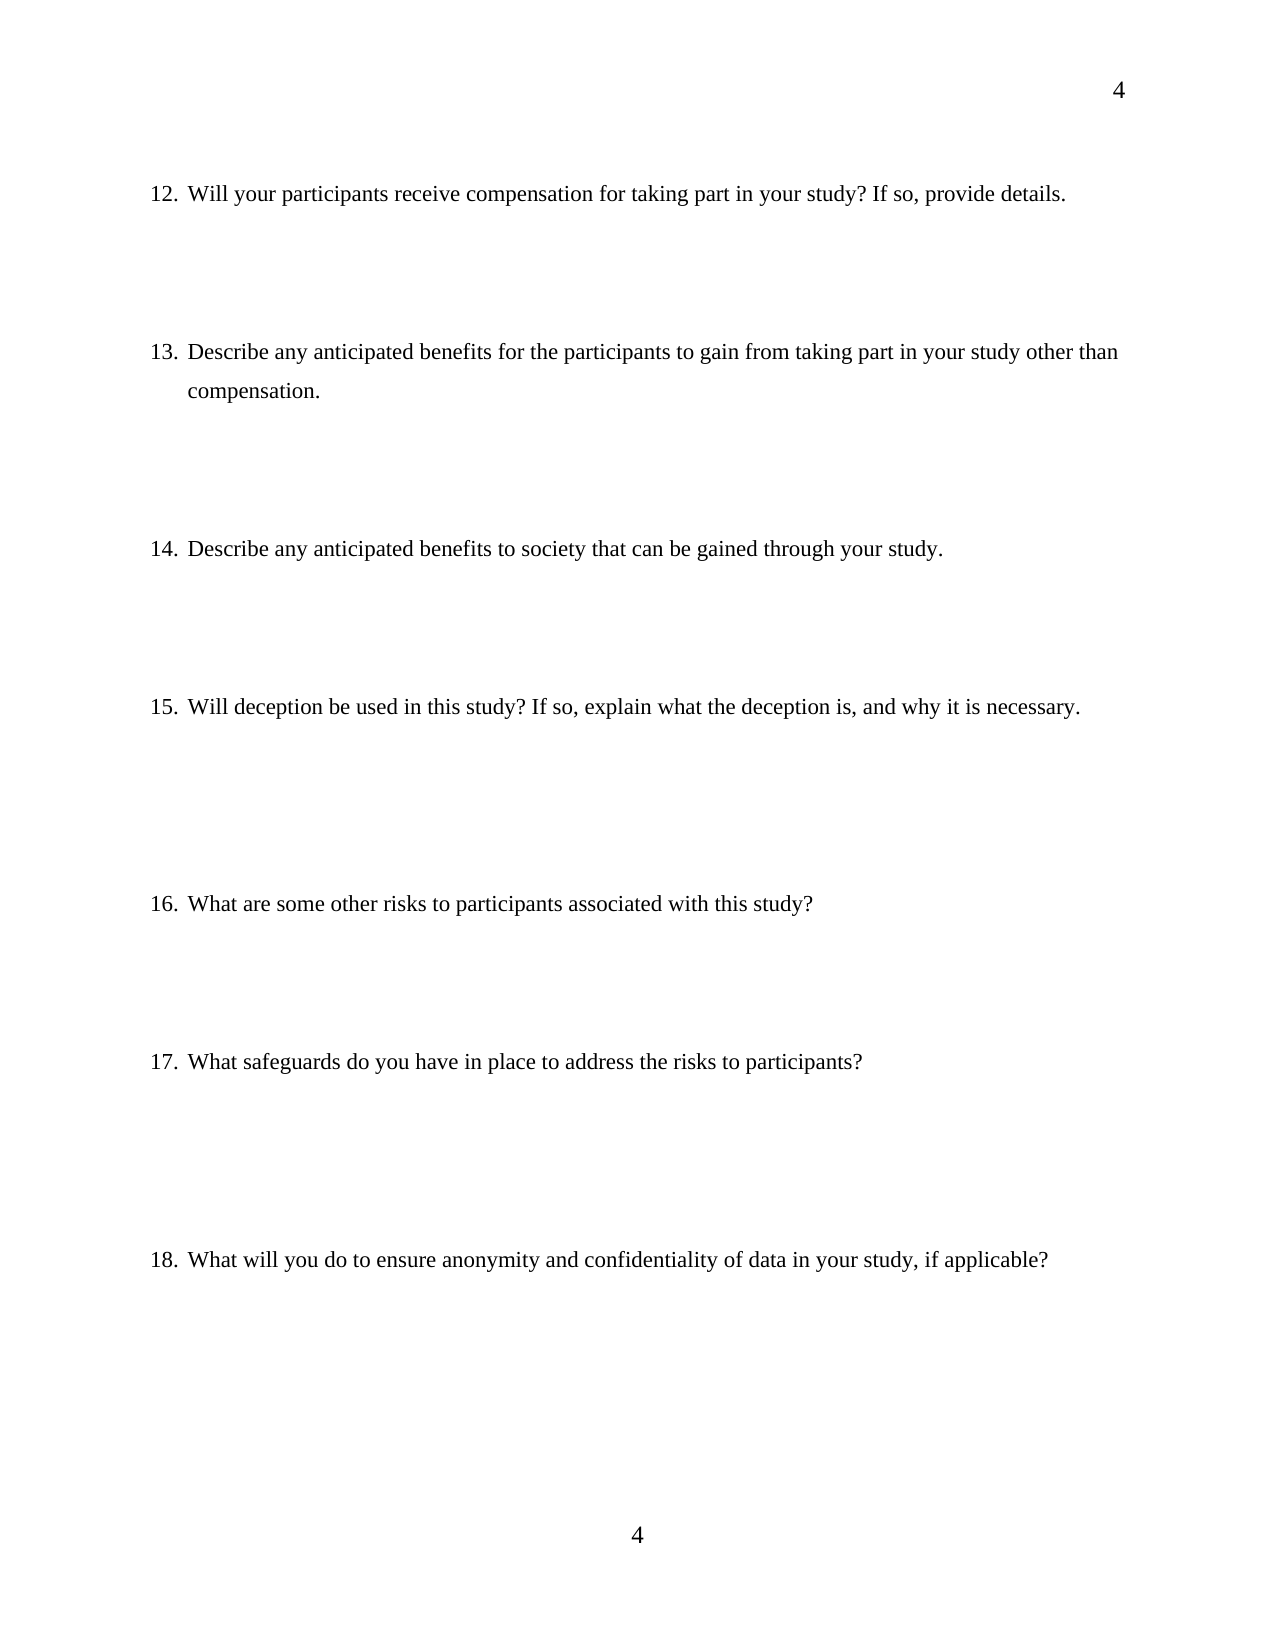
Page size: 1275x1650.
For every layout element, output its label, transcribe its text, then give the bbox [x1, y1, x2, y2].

list What are some other risks to participants associated with this study? [150, 891, 1125, 917]
list Will your participants receive compensation for taking part in your study? If so, provide details. [150, 180, 1125, 206]
list What safeguards do you have in place to address the risks to participants? [150, 1048, 1125, 1075]
list Describe any anticipated benefits for the participants to gain from taking part in your study other than compensation. [150, 338, 1125, 404]
list Describe any anticipated benefits to society that can be gained through your study. [150, 535, 1125, 562]
list Will deception be used in this study? If so, explain what the deception is, and why it is necessary. [150, 693, 1125, 719]
list What will you do to ensure anonymity and confidentiality of data in your study, if applicable? [150, 1246, 1125, 1272]
